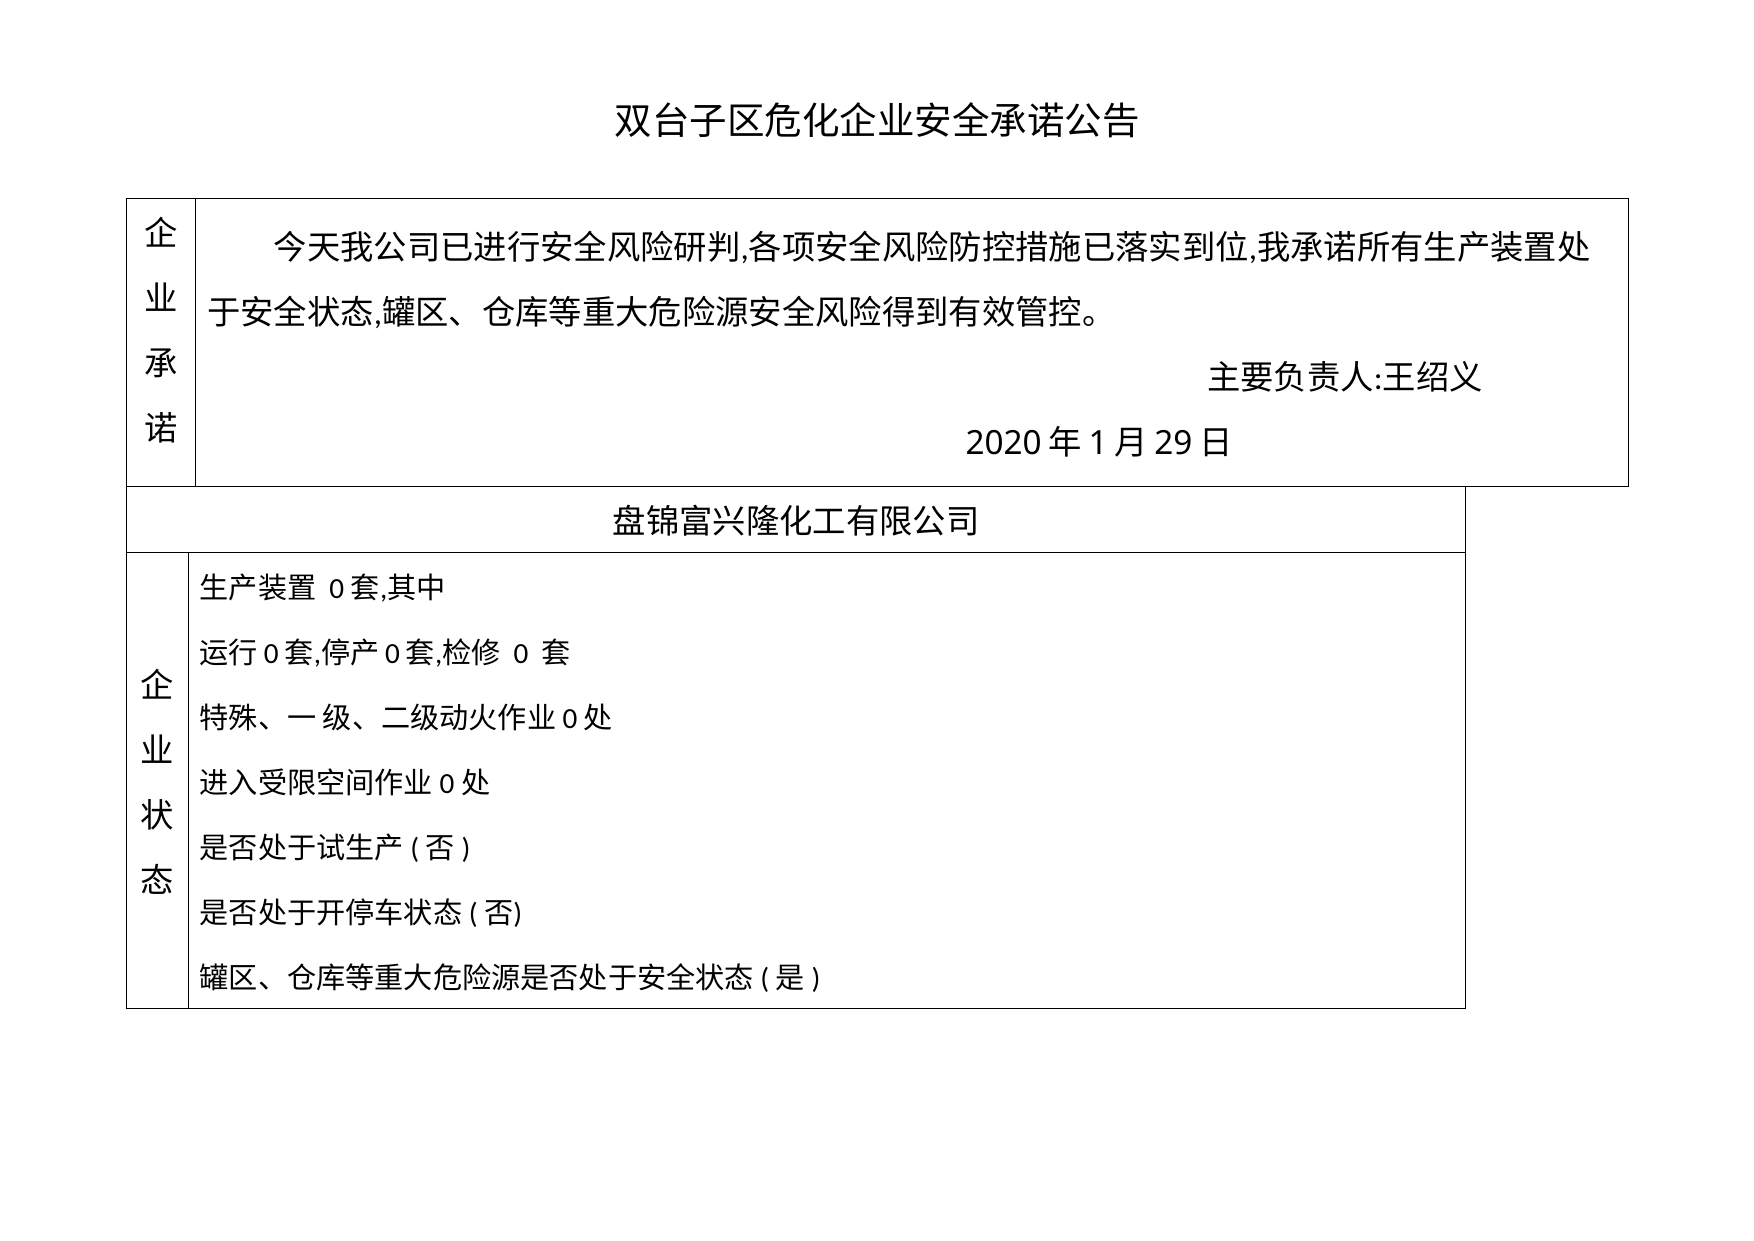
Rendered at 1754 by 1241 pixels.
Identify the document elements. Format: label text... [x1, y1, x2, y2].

table_cell 盘锦富兴隆化工有限公司 [127, 487, 1465, 552]
table_cell 企业承诺 [127, 199, 195, 486]
table_cell 生产装置 0 套,其中 运行0套,停产0套,检修 0 套 特殊、一 级、二级动火作业 0处 进入受限空间作业 0 处 是否处于试生产 ( 否 ) 是否处于开停车状态 ( 否) 罐区、仓库等重大危险源是否处于安全状态 ( 是 ) [189, 553, 1465, 1008]
table_cell 企业状态 [127, 553, 188, 1008]
table_cell 今天我公司已进行安全风险研判,各项安全风险防控措施已落实到位,我承诺所有生产装置处于安全状态,罐区、仓库等重大危险源安全风险得到有效管控。 主要负责人:王绍义 2020年1月29日 [196, 199, 1628, 486]
